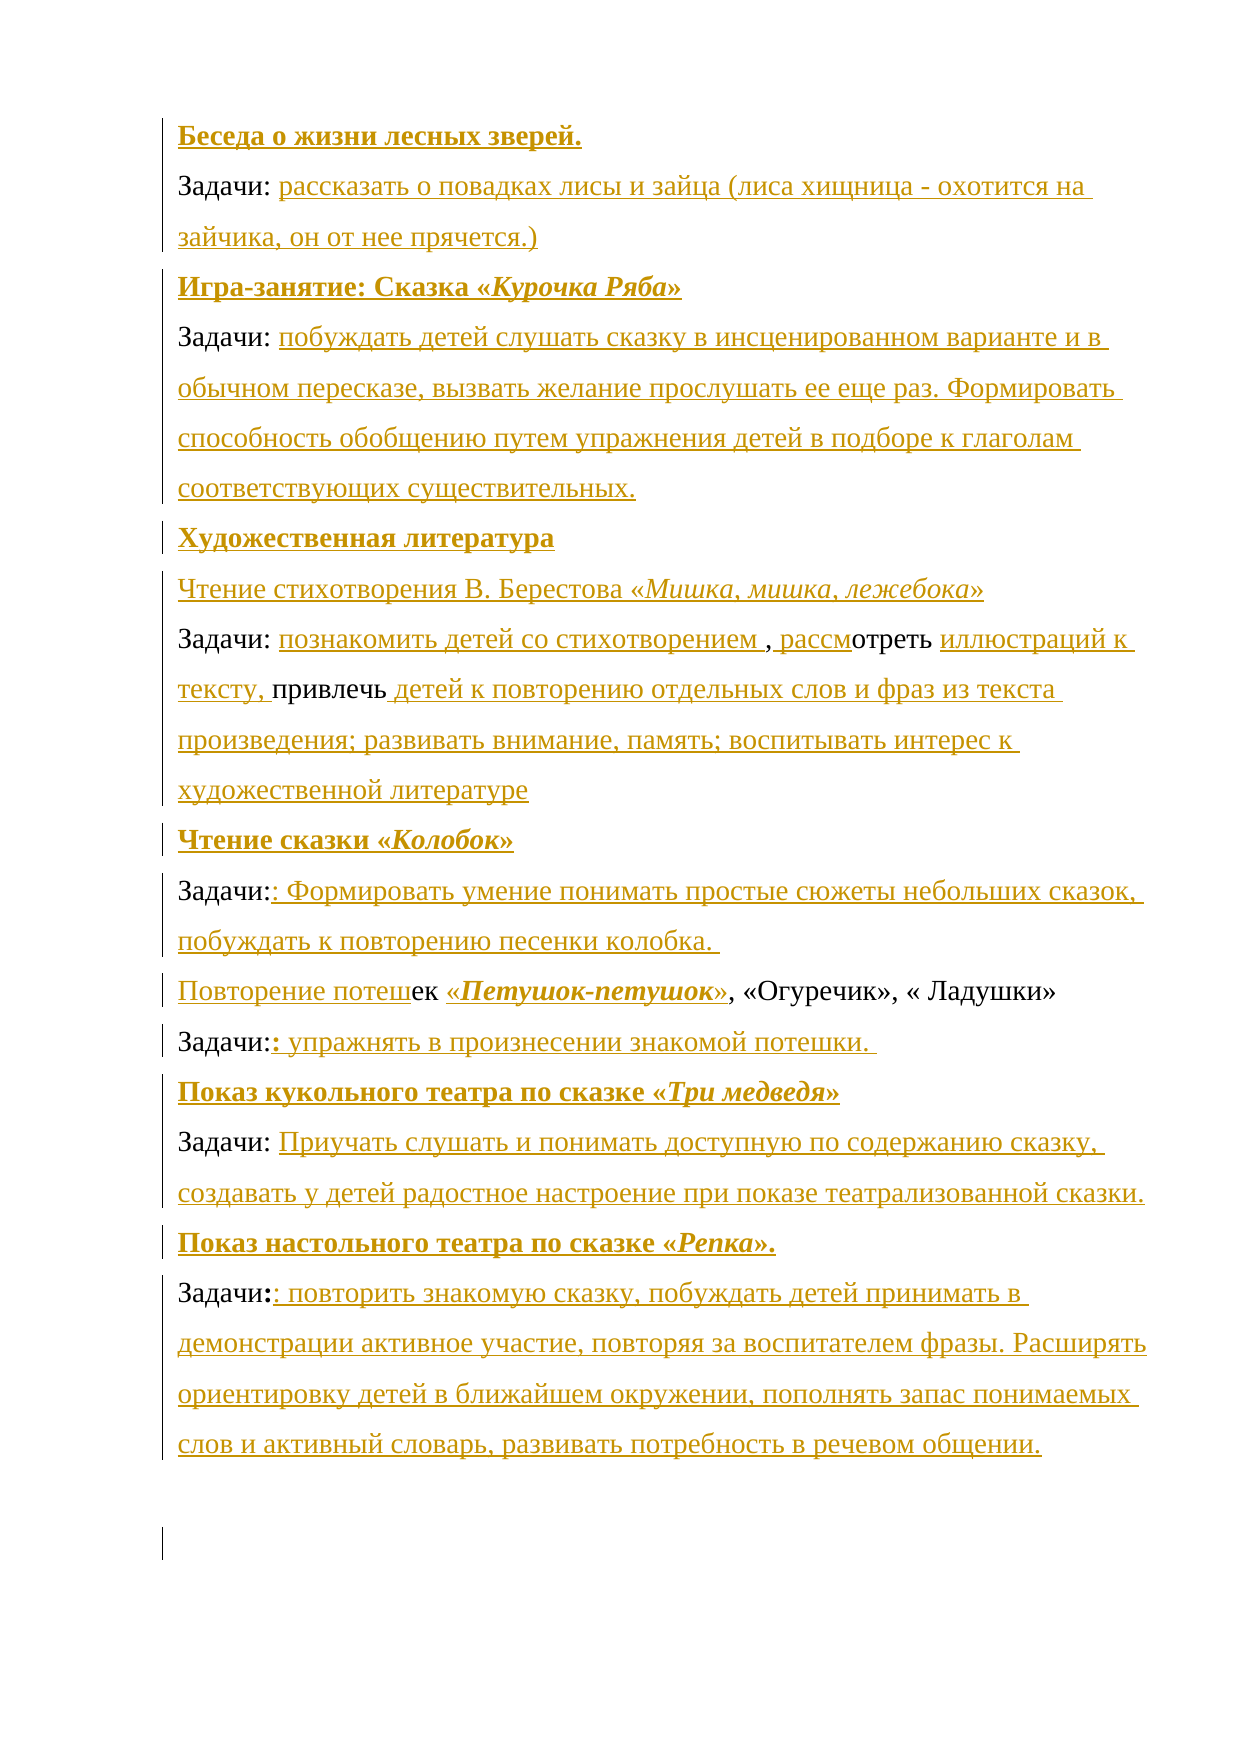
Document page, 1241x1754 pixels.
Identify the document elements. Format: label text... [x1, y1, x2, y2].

text Задачи: [177, 118, 1152, 252]
text Задачи: [177, 1074, 1152, 1208]
text Задачи: [177, 873, 1152, 957]
text Задачи: [177, 1024, 1152, 1057]
text Задачи: ,отреть привлечь [177, 571, 1152, 806]
text Задачи: [177, 1275, 1152, 1460]
text Задачи: [177, 269, 1152, 504]
text ек , «Огуречик», « Ладушки» [177, 973, 1152, 1007]
